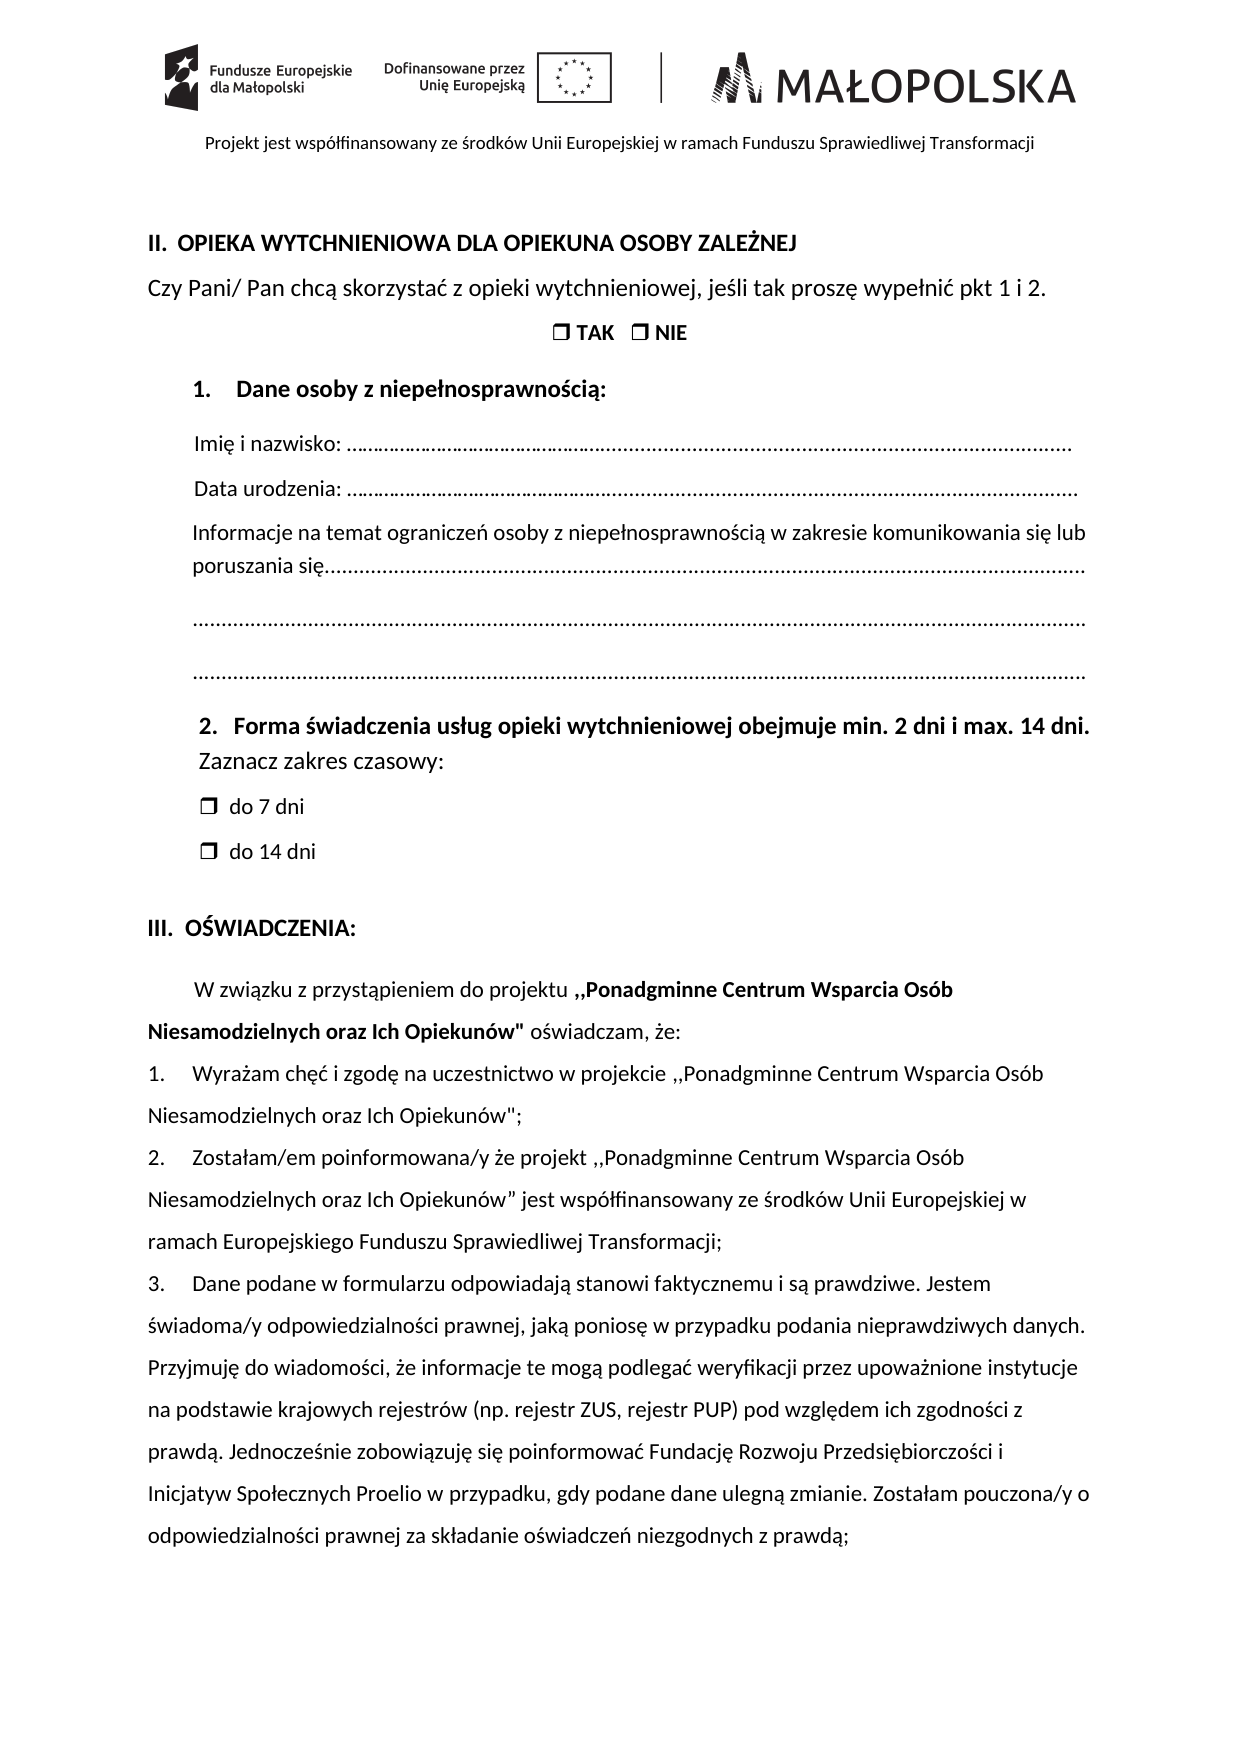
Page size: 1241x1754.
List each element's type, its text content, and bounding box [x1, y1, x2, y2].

text Informacje na temat ograniczeń osoby z niepełnosprawnością w zakresie komunikowania się lub poruszania się.................................................................................................................................... [192, 518, 1093, 579]
text TAK NIE [148, 318, 1093, 346]
text W związku z przystąpieniem do projektu ,,Ponadgminne Centrum Wsparcia Osób Niesamodzielnych oraz Ich Opiekunów" oświadczam, że: [148, 975, 1093, 1045]
text Zaznacz zakres czasowy: [199, 745, 1093, 775]
text Czy Pani/ Pan chcą skorzystać z opieki wytchnieniowej, jeśli tak proszę wypełnić pkt 1 i 2. [148, 272, 1093, 303]
picture [148, 28, 1092, 128]
text do 14 dni [199, 837, 1093, 865]
text do 7 dni [199, 792, 1093, 820]
text 2. Forma świadczenia usług opieki wytchnieniowej obejmuje min. 2 dni i max. 14 dni. [199, 710, 1093, 740]
list Dane podane w formularzu odpowiadają stanowi faktycznemu i są prawdziwe. Jestem świadoma/y odpowiedzialności prawnej, jaką poniosę w przypadku podania nieprawdziwych danych. Przyjmuję do wiadomości, że informacje te mogą podlegać weryfikacji przez upoważnione instytucje na podstawie krajowych rejestrów (np. rejestr ZUS, rejestr PUP) pod względem ich zgodności z prawdą. Jednocześnie zobowiązuję się poinformować Fundację Rozwoju Przedsiębiorczości i Inicjatyw Społecznych Proelio w przypadku, gdy podane dane ulegną zmianie. Zostałam pouczona/y o odpowiedzialności prawnej za składanie oświadczeń niezgodnych z prawdą; [148, 1269, 1093, 1549]
text ........................................................................................................................................................... [192, 657, 1093, 685]
list Zostałam/em poinformowana/y że projekt ,,Ponadgminne Centrum Wsparcia Osób Niesamodzielnych oraz Ich Opiekunów” jest współfinansowany ze środków Unii Europejskiej w ramach Europejskiego Funduszu Sprawiedliwej Transformacji; [148, 1143, 1093, 1255]
text III. OŚWIADCZENIA: [147, 912, 1093, 943]
list Wyrażam chęć i zgodę na uczestnictwo w projekcie ,,Ponadgminne Centrum Wsparcia Osób Niesamodzielnych oraz Ich Opiekunów"; [148, 1059, 1093, 1129]
text Data urodzenia: …………………….…………………….................................................................................. [148, 474, 1093, 502]
list Dane osoby z niepełnosprawnością: [192, 373, 1093, 404]
text ........................................................................................................................................................... [192, 604, 1093, 632]
list OPIEKA WYTCHNIENIOWA DLA OPIEKUNA OSOBY ZALEŻNEJ [148, 227, 1093, 257]
text Imię i nazwisko: ………………………………………….................................................................................. [148, 429, 1078, 457]
